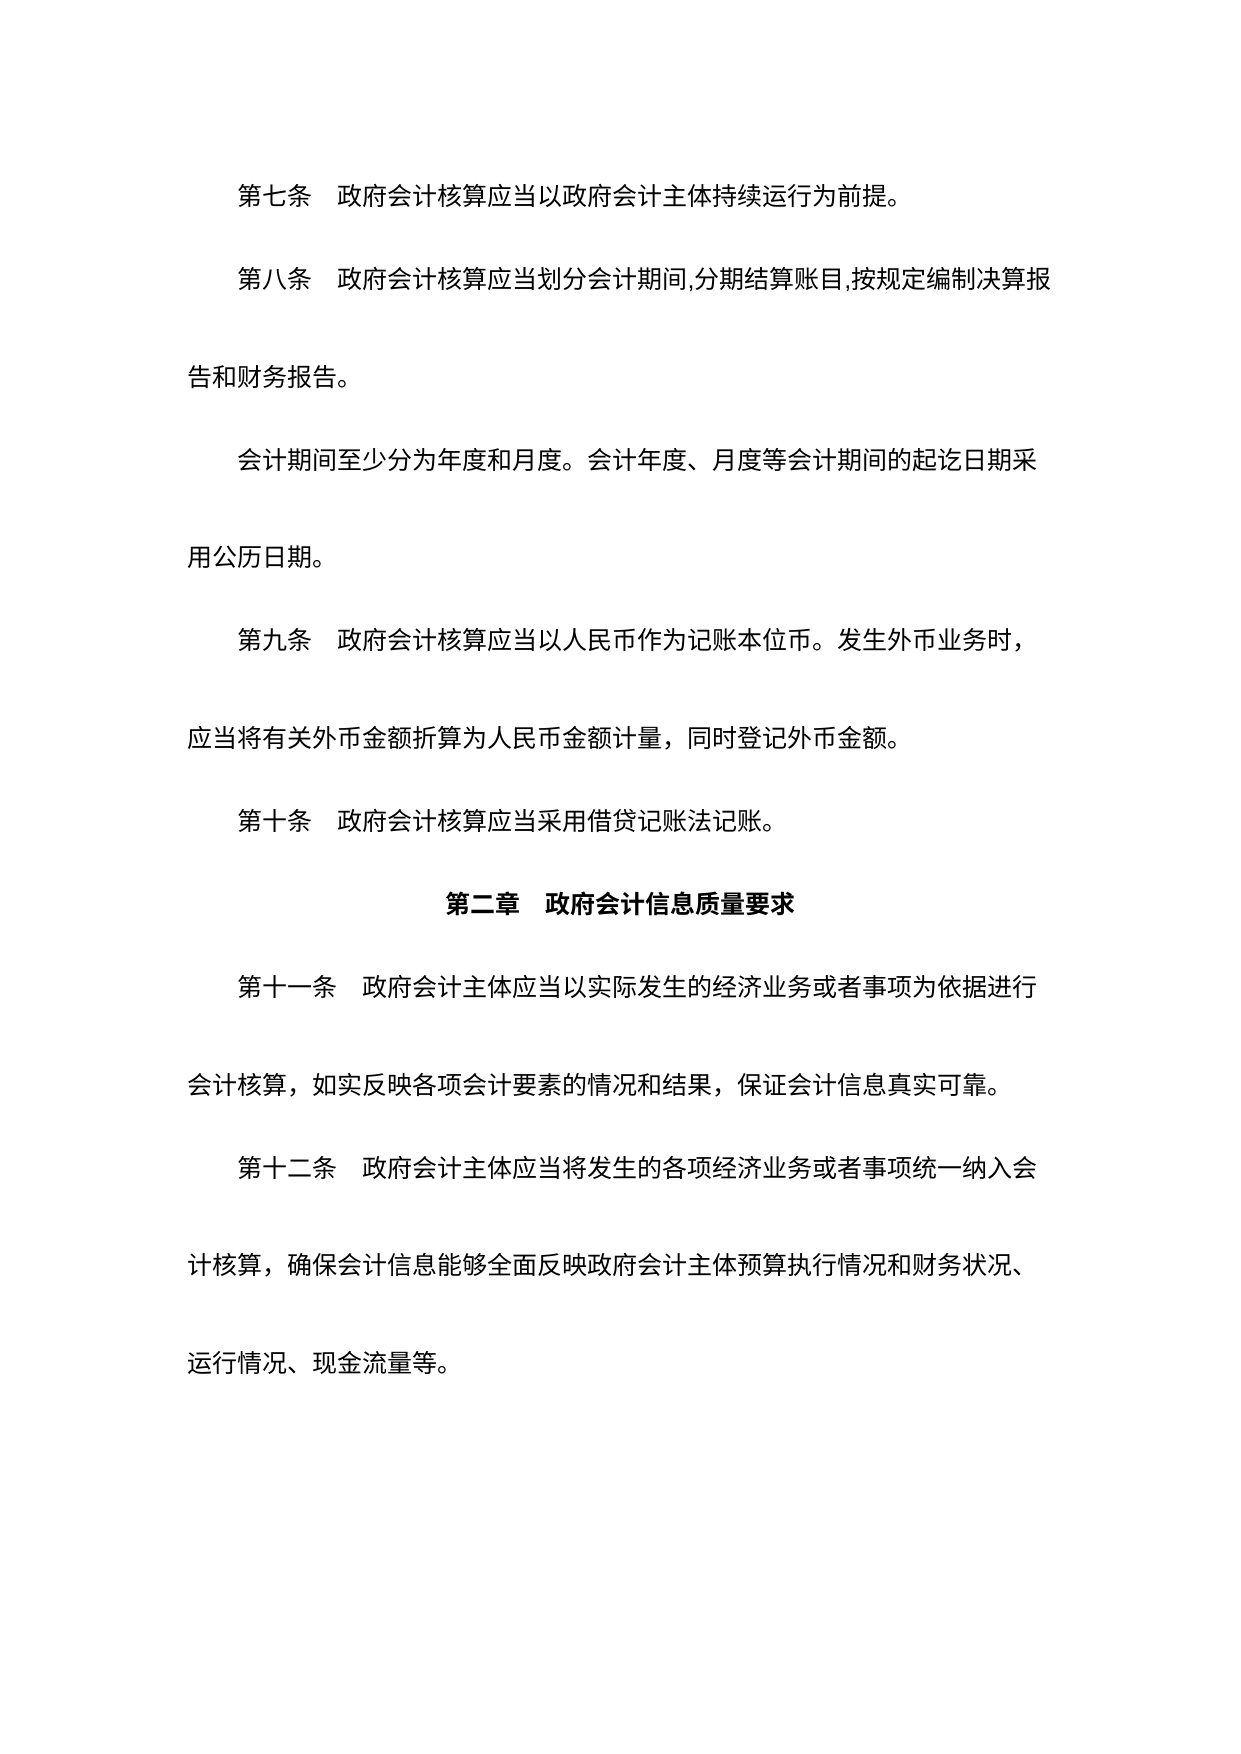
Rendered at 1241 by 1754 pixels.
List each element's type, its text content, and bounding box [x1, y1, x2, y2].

text 第八条 政府会计核算应当划分会计期间,分期结算账目,按规定编制决算报告和财务报告。 [187, 245, 1053, 408]
text 第七条 政府会计核算应当以政府会计主体持续运行为前提。 [187, 162, 1053, 227]
text 会计期间至少分为年度和月度。会计年度、月度等会计期间的起讫日期采用公历日期。 [187, 426, 1053, 588]
text 第十条 政府会计核算应当采用借贷记账法记账。 [187, 787, 1053, 852]
text 第十一条 政府会计主体应当以实际发生的经济业务或者事项为依据进行会计核算，如实反映各项会计要素的情况和结果，保证会计信息真实可靠。 [187, 953, 1053, 1116]
text 第十二条 政府会计主体应当将发生的各项经济业务或者事项统一纳入会计核算，确保会计信息能够全面反映政府会计主体预算执行情况和财务状况、运行情况、现金流量等。 [187, 1134, 1053, 1394]
text 第九条 政府会计核算应当以人民币作为记账本位币。发生外币业务时，应当将有关外币金额折算为人民币金额计量，同时登记外币金额。 [187, 606, 1053, 769]
text 第二章 政府会计信息质量要求 [187, 870, 1053, 935]
